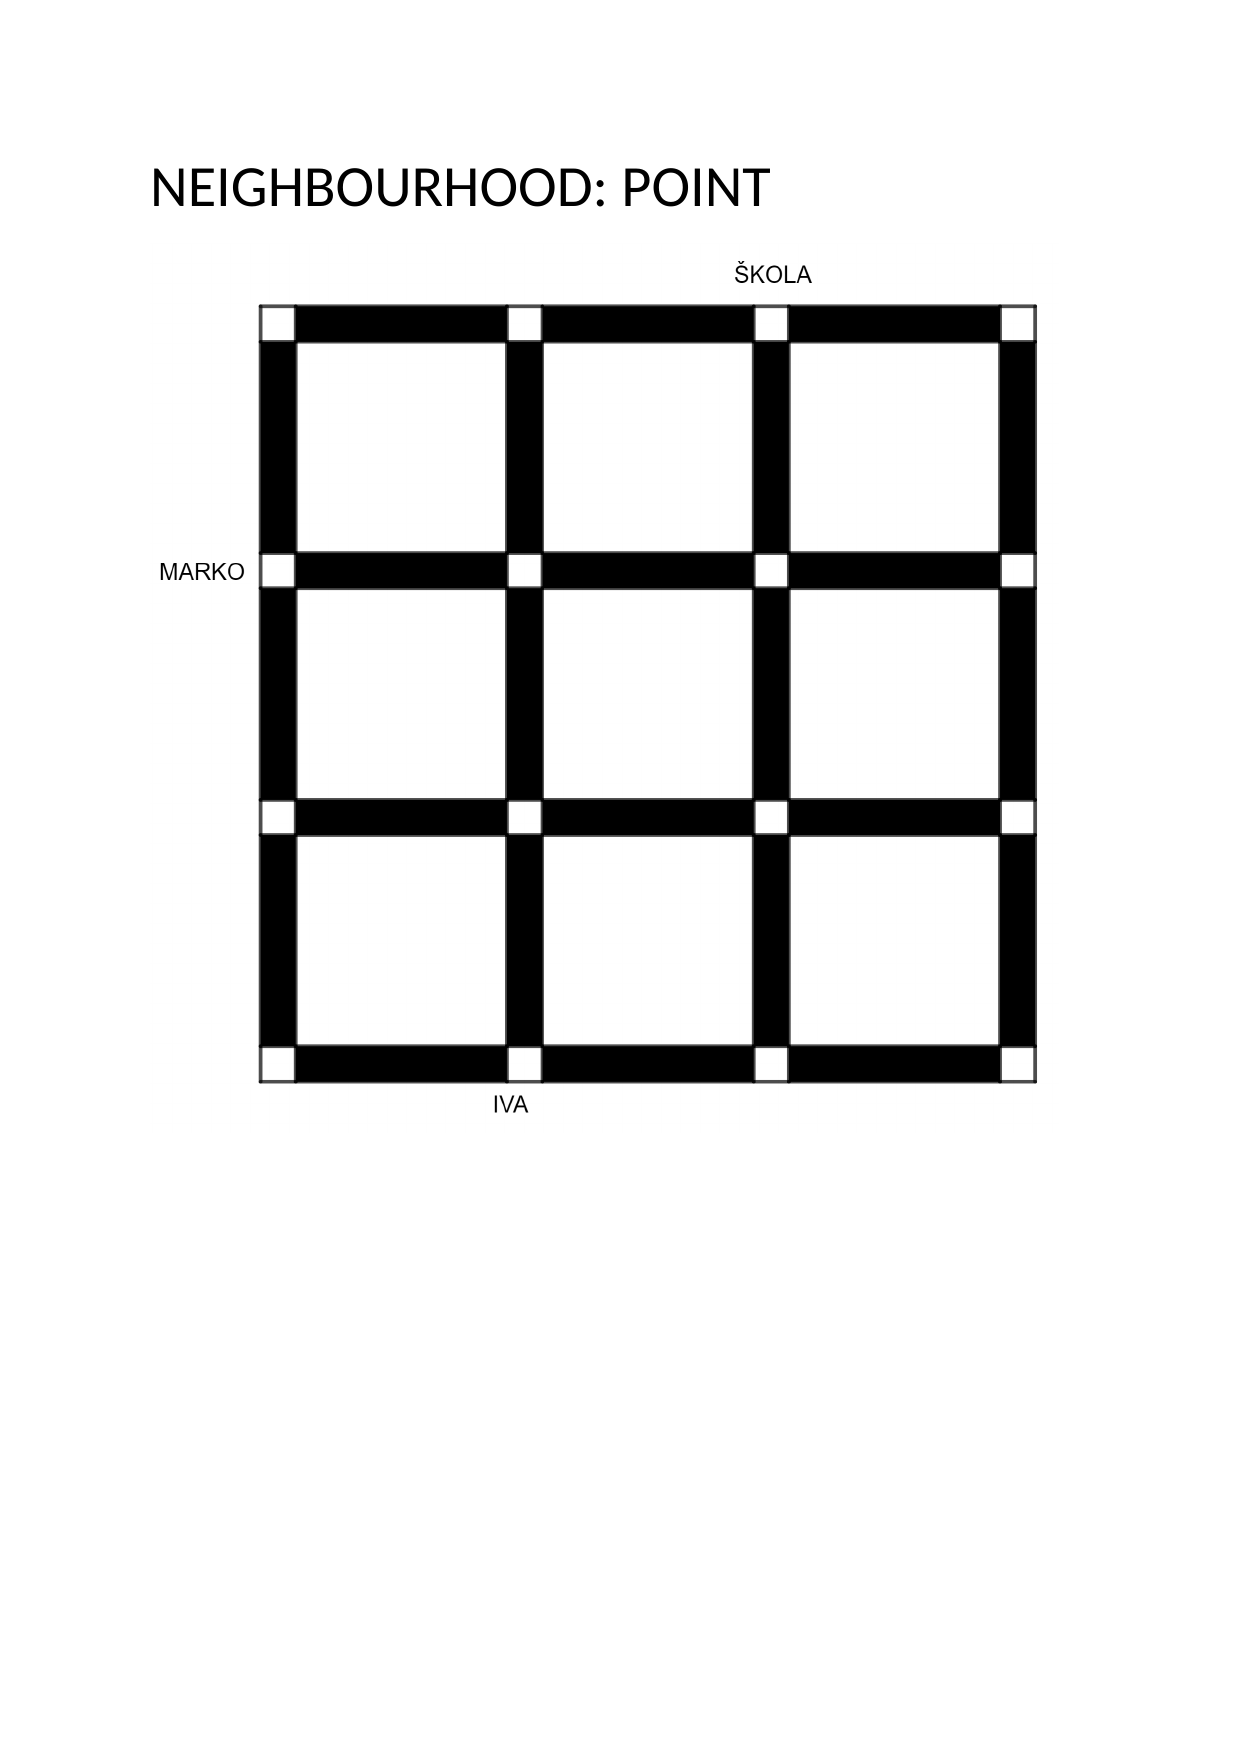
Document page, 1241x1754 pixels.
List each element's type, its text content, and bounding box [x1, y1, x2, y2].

text NEIGHBOURHOOD: POINT [150, 150, 1090, 221]
picture [150, 243, 1059, 1133]
